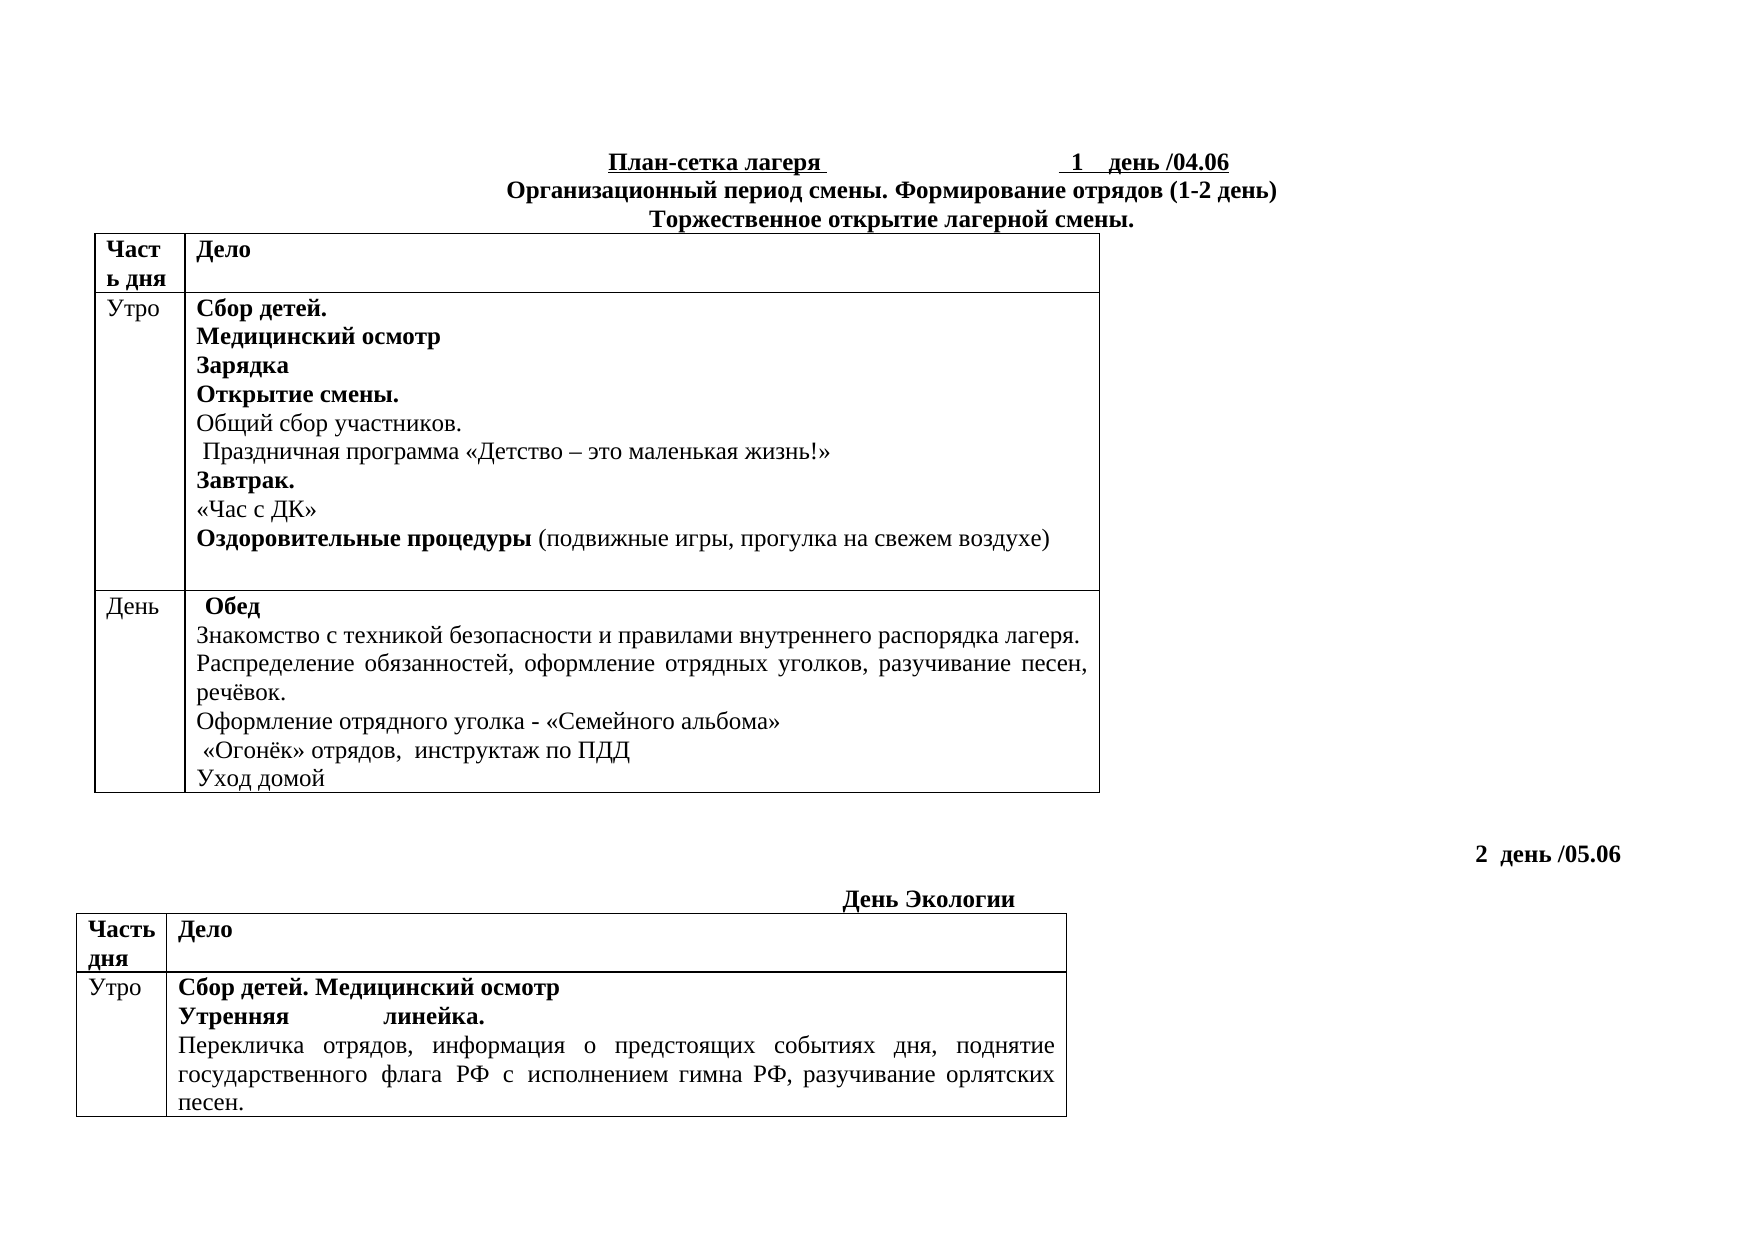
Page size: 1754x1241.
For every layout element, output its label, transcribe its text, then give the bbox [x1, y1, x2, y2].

text День Экологии [180, 884, 1677, 913]
table_header Дело [186, 234, 1099, 292]
text План-сетка лагеря 1 день /04.06 [160, 147, 1677, 176]
table_cell Обед Знакомство с техникой безопасности и правилами внутреннего распорядка лагеря. Распределение обязанностей, оформление отрядных уголков, разучивание песен, речёвок. Оформление отрядного уголка - «Семейного альбома» «Огонёк» отрядов, инструктаж по ПДД Уход домой [186, 591, 1099, 792]
text 2 день /05.06 [106, 839, 1621, 867]
table_header Часть дня [96, 234, 184, 292]
table_cell Утро [77, 973, 166, 1116]
table_cell Сбор детей. Медицинский осмотр Зарядка Открытие смены. Общий сбор участников. Праздничная программа «Детство – это маленькая жизнь!» Завтрак. «Час с ДК» Оздоровительные процедуры (подвижные игры, прогулка на свежем воздухе) [186, 293, 1099, 590]
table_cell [167, 973, 1066, 1116]
table_cell Утро [96, 293, 184, 590]
text Организационный период смены. Формирование отрядов (1-2 день) [106, 176, 1677, 204]
text Торжественное открытие лагерной смены. [106, 204, 1677, 233]
table_header Часть дня [77, 914, 166, 971]
table_header Дело [167, 914, 1066, 971]
table_cell День [96, 591, 184, 792]
